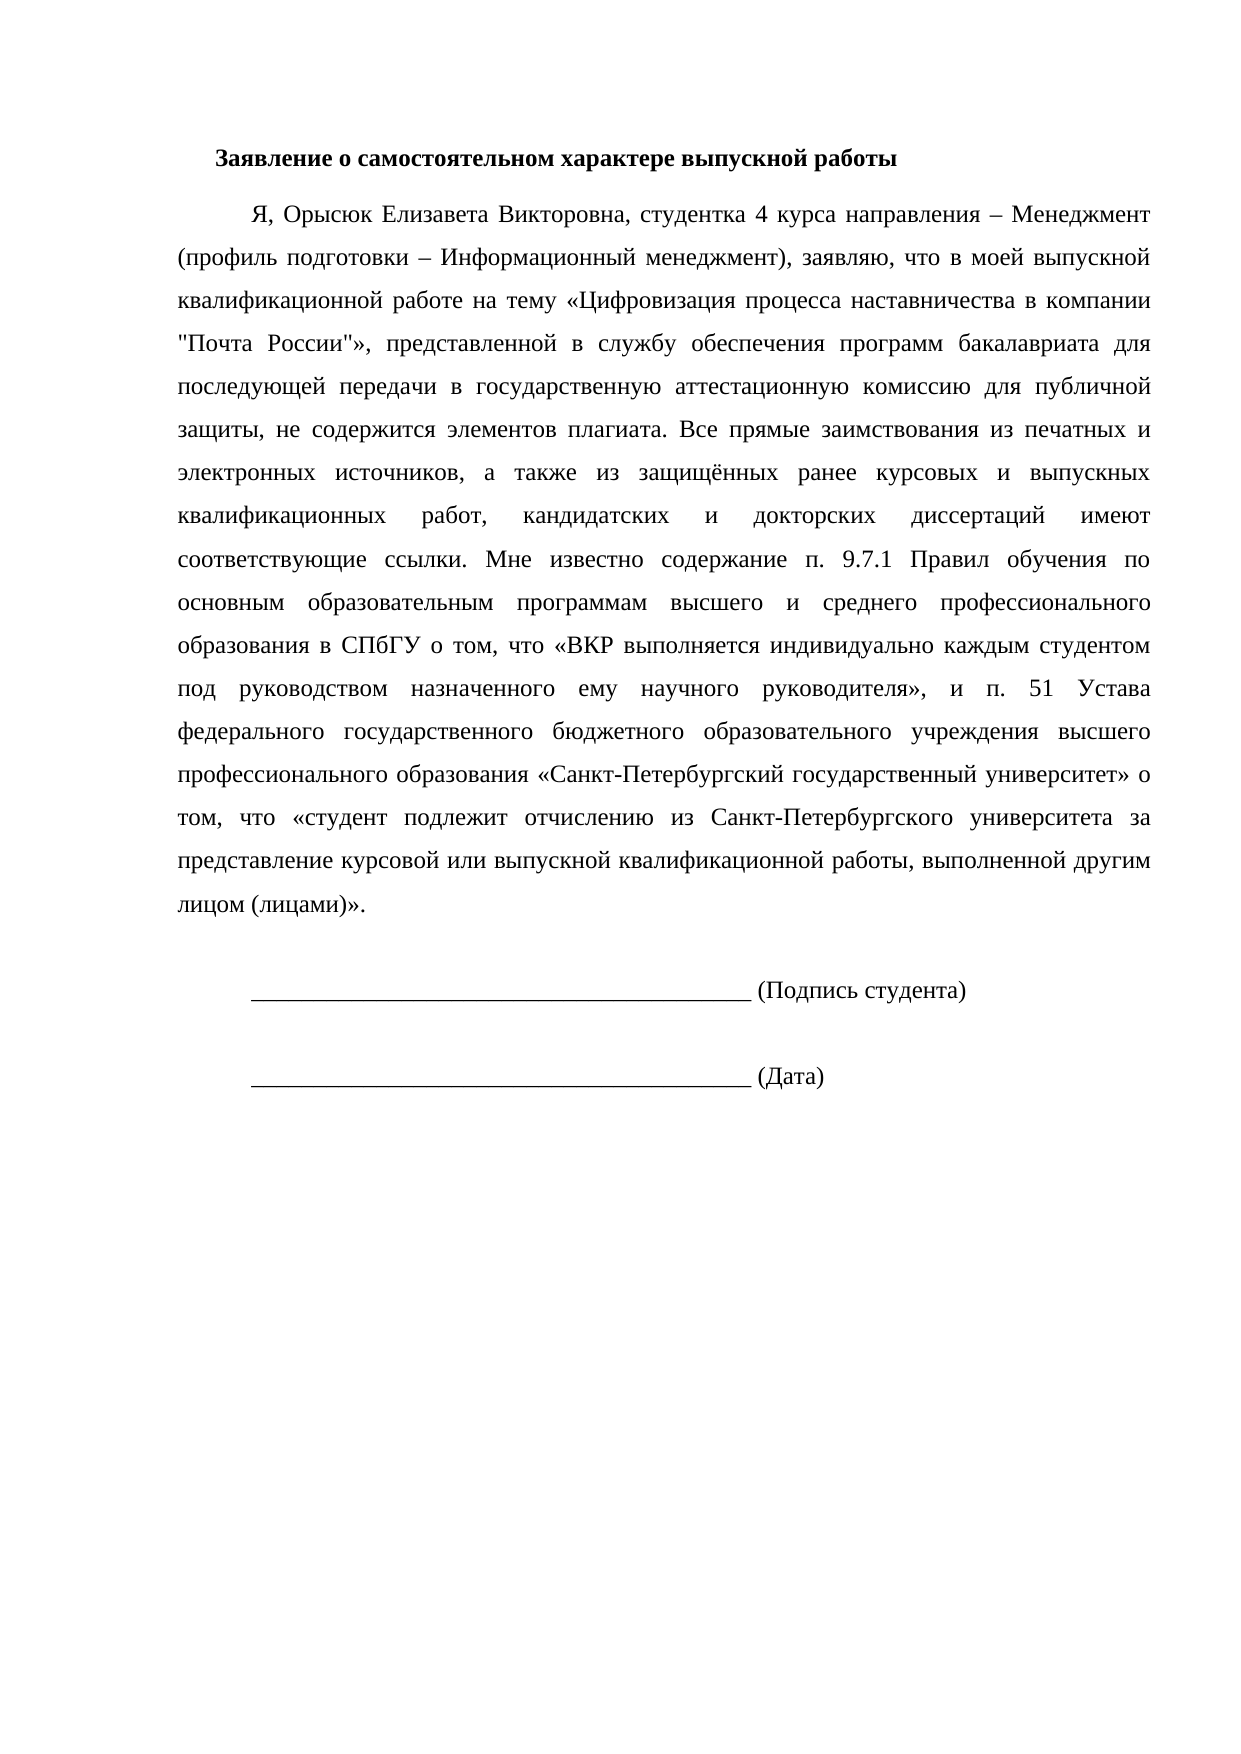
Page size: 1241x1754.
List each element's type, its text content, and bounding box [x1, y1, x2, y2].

text ________________________________________ (Дата) [177, 1061, 1152, 1090]
text ________________________________________ (Подпись студента) [177, 975, 1152, 1004]
text Я, Орысюк Елизавета Викторовна, студентка 4 курса направления – Менеджмент (профиль подготовки – Информационный менеджмент), заявляю, что в моей выпускной квалификационной работе на тему «Цифровизация процесса наставничества в компании "Почта России"», представленной в службу обеспечения программ бакалавриата для последующей передачи в государственную аттестационную комиссию для публичной защиты, не содержится элементов плагиата. Все прямые заимствования из печатных и электронных источников, а также из защищённых ранее курсовых и выпускных квалификационных работ, кандидатских и докторских диссертаций имеют соответствующие ссылки. Мне известно содержание п. 9.7.1 Правил обучения по основным образовательным программам высшего и среднего профессионального образования в СПбГУ о том, что «ВКР выполняется индивидуально каждым студентом под руководством назначенного ему научного руководителя», и п. 51 Устава федерального государственного бюджетного образовательного учреждения высшего профессионального образования «Санкт-Петербургский государственный университет» о том, что «студент подлежит отчислению из Санкт-Петербургского университета за представление курсовой или выпускной квалификационной работы, выполненной другим лицом (лицами)». [177, 199, 1152, 917]
text Заявление о самостоятельном характере выпускной работы [215, 143, 1152, 172]
